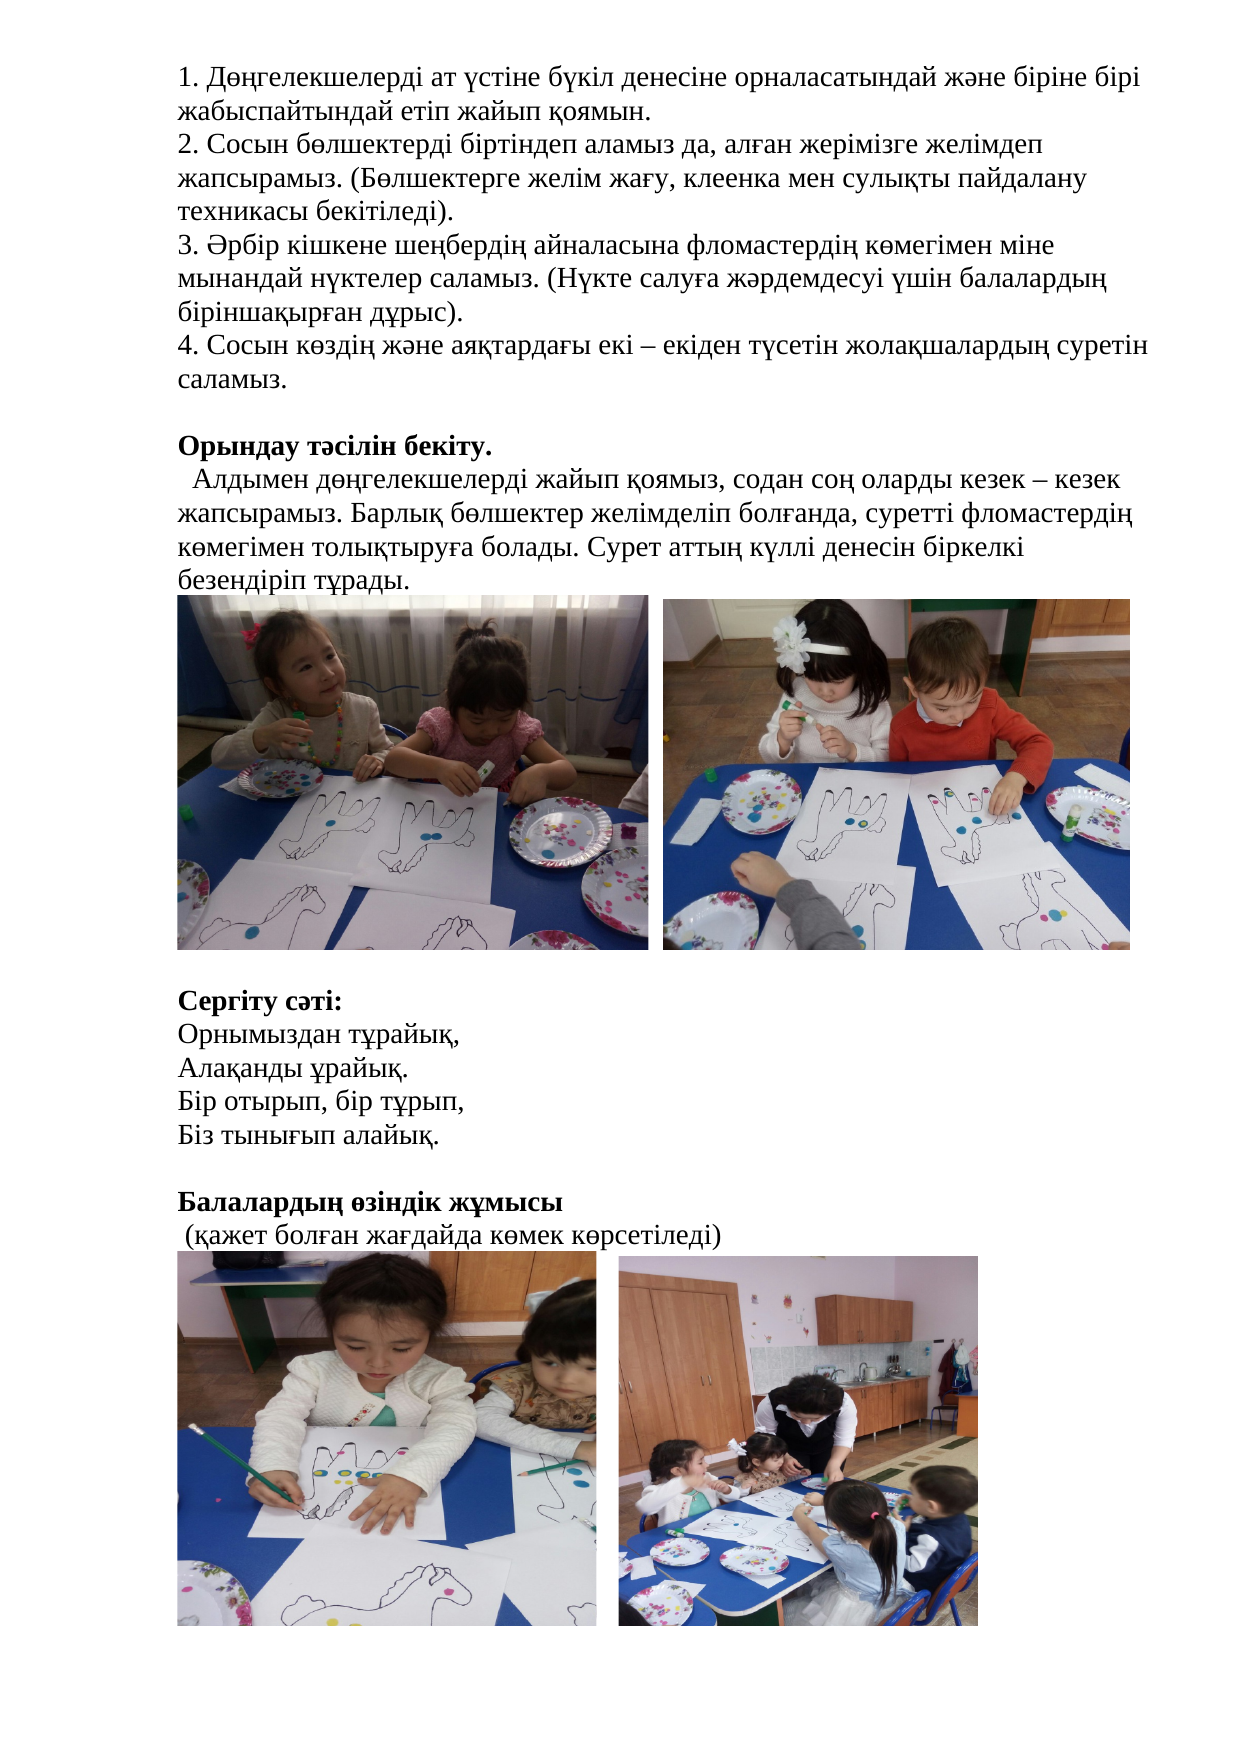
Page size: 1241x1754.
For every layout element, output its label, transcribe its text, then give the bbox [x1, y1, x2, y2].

text 2. Сосын бөлшектерді біртіндеп аламыз да, алған жерімізге желімдеп жапсырамыз. (Бөлшектерге желім жағу, клеенка мен сулықты пайдалану техникасы бекітіледі). [177, 126, 1152, 227]
text 4. Сосын көздің және аяқтардағы екі – екіден түсетін жолақшалардың суретін саламыз. [177, 327, 1152, 394]
text Біз тынығып алайық. [177, 1117, 1152, 1150]
picture [177, 595, 649, 950]
text (қажет болған жағдайда көмек көрсетіледі) [177, 1217, 1152, 1251]
text Сергіту сәті: [177, 983, 1152, 1016]
text Орнымыздан тұрайық, [177, 1016, 1152, 1050]
text 3. Әрбір кішкене шеңбердің айналасына фломастердің көмегімен міне мынандай нүктелер саламыз. (Нүкте салуға жәрдемдесуі үшін балалардың біріншақырған дұрыс). [177, 227, 1152, 327]
picture [663, 599, 1130, 950]
text Балалардың өзіндік жұмысы [177, 1184, 1152, 1217]
picture [177, 1251, 597, 1626]
picture [618, 1256, 978, 1626]
text 1. Дөңгелекшелерді ат үстіне бүкіл денесіне орналасатындай және біріне бірі жабыспайтындай етіп жайып қоямын. [177, 59, 1152, 126]
text Алақанды ұрайық. [177, 1050, 1152, 1083]
text Бір отырып, бір тұрып, [177, 1083, 1152, 1117]
text Орындау тәсілін бекіту. [177, 428, 1152, 462]
text Алдымен дөңгелекшелерді жайып қоямыз, содан соң оларды кезек – кезек жапсырамыз. Барлық бөлшектер желімделіп болғанда, суретті фломастердің көмегімен толықтыруға болады. Сурет аттың күллі денесін біркелкі безендіріп тұрады. [177, 462, 1152, 596]
